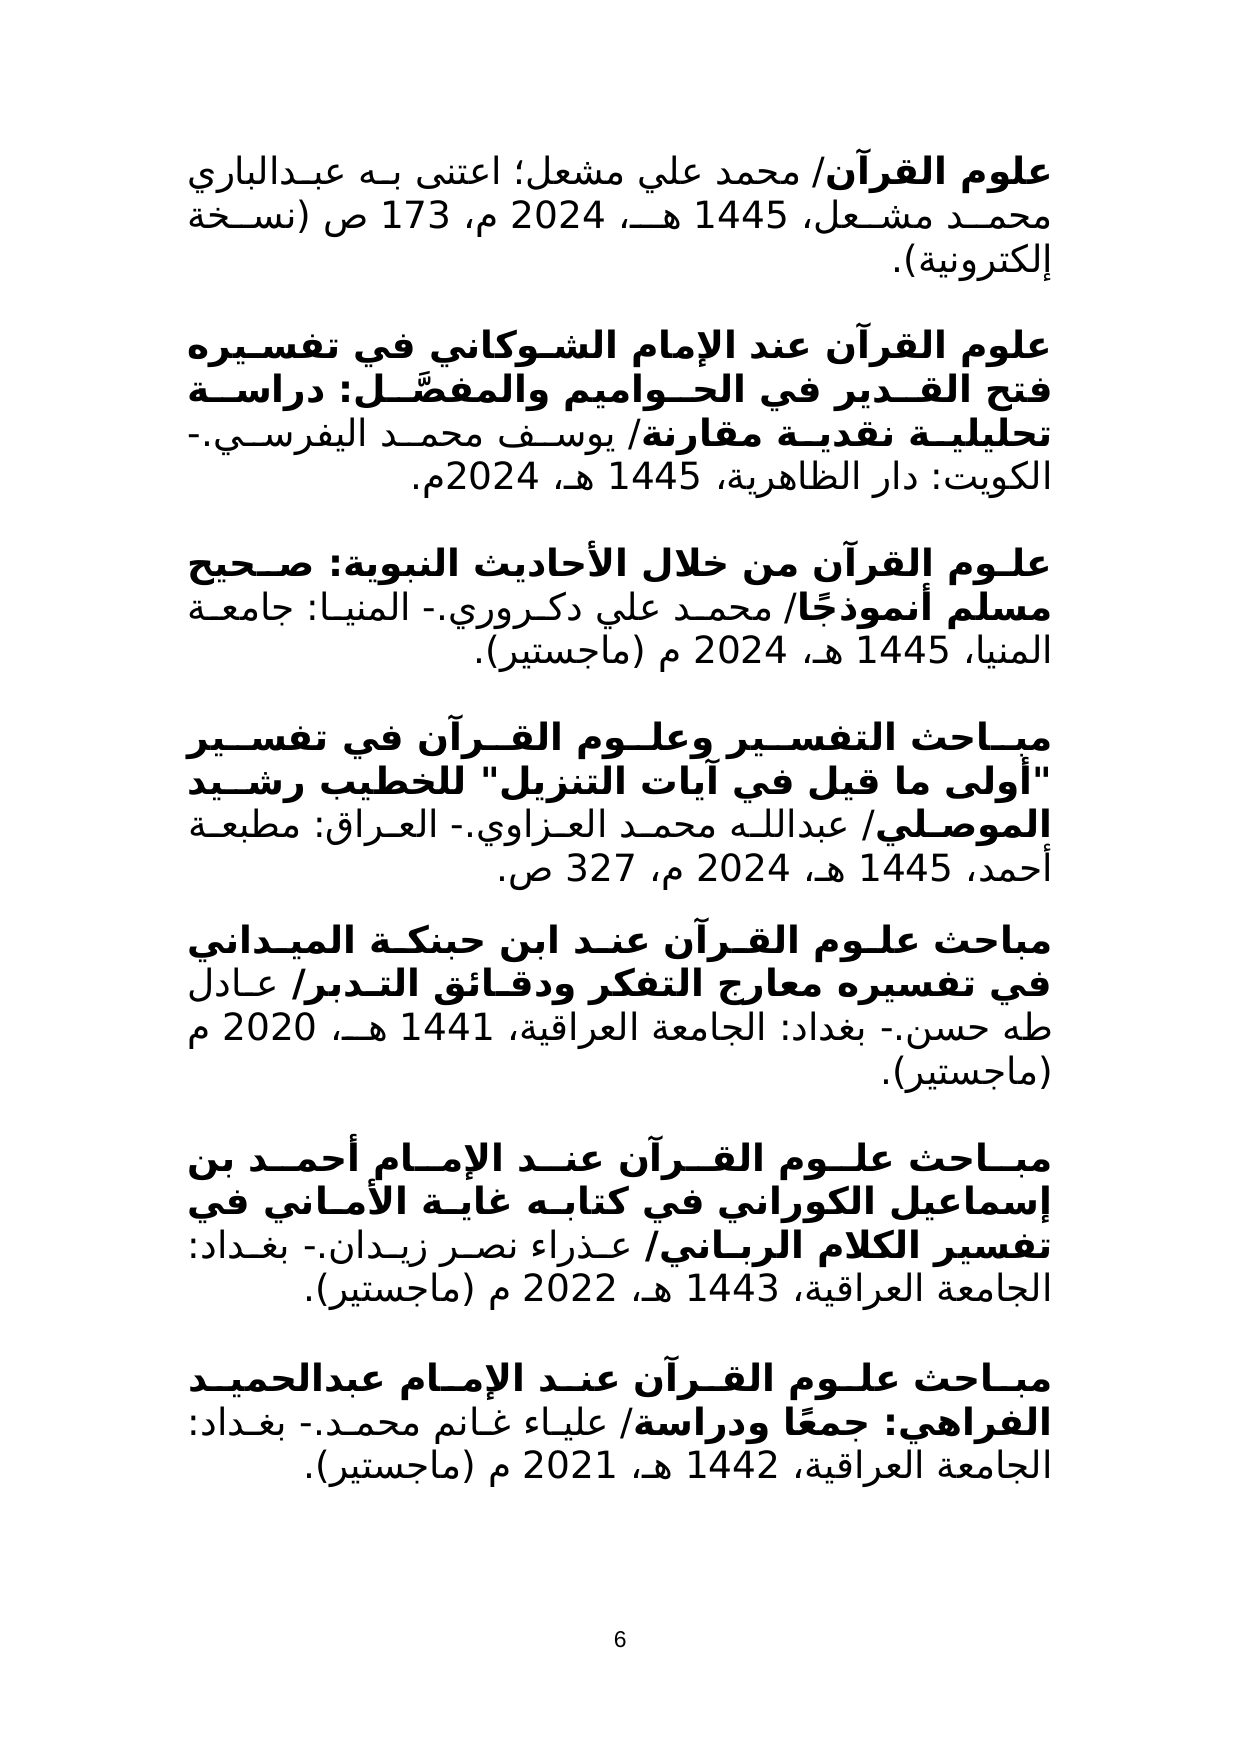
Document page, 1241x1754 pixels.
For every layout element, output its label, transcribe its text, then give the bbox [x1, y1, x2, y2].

text مباحث التفسير وعلوم القرآن في تفسير "أولى ما قيل في آيات التنزيل" للخطيب رشيد الموصلي/ عبدالله محمد العزاوي.- العراق: مطبعة أحمد، 1445 هـ، 2024 م، 327 ص. [187, 716, 1053, 890]
text مباحث علوم القرآن عند الإمام أحمد بن إسماعيل الكوراني في كتابه غاية الأماني في تفسير الكلام الرباني/ عذراء نصر زيدان.- بغداد: الجامعة العراقية، 1443 هـ، 2022 م (ماجستير). [187, 1136, 1053, 1311]
text مباحث علوم القرآن عند الإمام عبدالحميد الفراهي: جمعًا ودراسة/ علياء غانم محمد.- بغداد: الجامعة العراقية، 1442 هـ، 2021 م (ماجستير). [187, 1357, 1053, 1487]
text علوم القرآن عند الإمام الشوكاني في تفسيره فتح القدير في الحواميم والمفصَّل: دراسة تحليلية نقدية مقارنة/ يوسف محمد اليفرسي.- الكويت: دار الظاهرية، 1445 هـ، 2024م. [187, 324, 1053, 499]
text علوم القرآن/ محمد علي مشعل؛ اعتنى به عبدالباري محمد مشعل، 1445 هـ، 2024 م، 173 ص (نسخة إلكترونية). [187, 150, 1053, 281]
text علـوم القرآن من خلال الأحاديث النبوية: صحيح مسلم أنموذجًا/ محمد علي دكروري.- المنيا: جامعة المنيا، 1445 هـ، 2024 م (ماجستير). [187, 542, 1053, 673]
text مباحث علوم القرآن عند ابن حبنكة الميداني في تفسيره معارج التفكر ودقائق التدبر/ عادل طه حسن.- بغداد: الجامعة العراقية، 1441 هـ، 2020 م (ماجستير). [187, 918, 1053, 1093]
